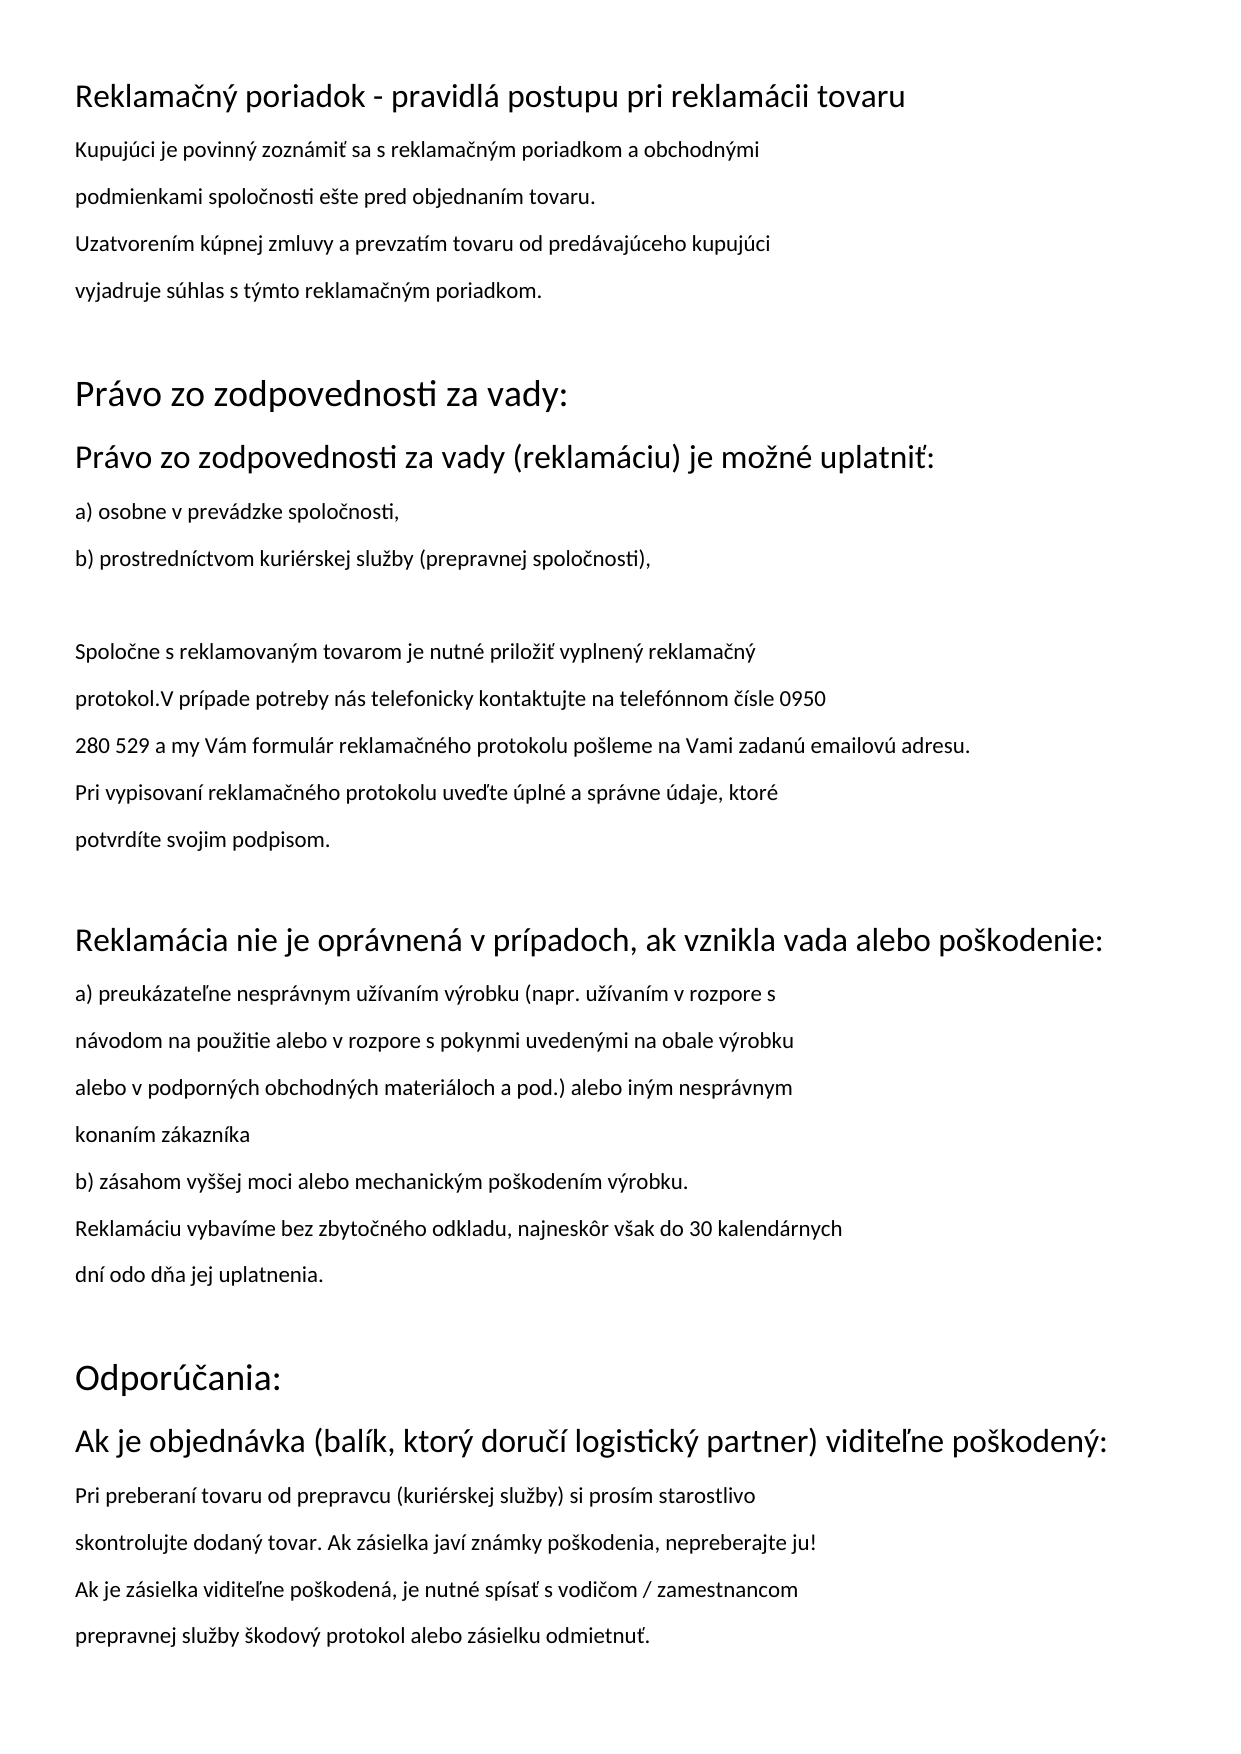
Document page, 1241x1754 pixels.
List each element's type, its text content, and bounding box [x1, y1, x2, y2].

text podmienkami spoločnosti ešte pred objednaním tovaru. [75, 182, 1165, 211]
text potvrdíte svojim podpisom. [75, 825, 1165, 853]
text Spoločne s reklamovaným tovarom je nutné priložiť vyplnený reklamačný [75, 637, 1165, 665]
text Odporúčania: [75, 1354, 1165, 1400]
text 280 529 a my Vám formulár reklamačného protokolu pošleme na Vami zadanú emailovú adresu. [75, 731, 1165, 759]
text Reklamačný poriadok - pravidlá postupu pri reklamácii tovaru [75, 75, 1165, 116]
text návodom na použitie alebo v rozpore s pokynmi uvedenými na obale výrobku [75, 1026, 1165, 1054]
text a) preukázateľne nesprávnym užívaním výrobku (napr. užívaním v rozpore s [75, 979, 1165, 1007]
text b) zásahom vyššej moci alebo mechanickým poškodením výrobku. [75, 1167, 1165, 1195]
text Ak je objednávka (balík, ktorý doručí logistický partner) viditeľne poškodený: [75, 1420, 1165, 1461]
text vyjadruje súhlas s týmto reklamačným poriadkom. [75, 276, 1165, 304]
text a) osobne v prevádzke spoločnosti, [75, 497, 1165, 525]
text Pri preberaní tovaru od prepravcu (kuriérskej služby) si prosím starostlivo [75, 1481, 1165, 1509]
text Reklamáciu vybavíme bez zbytočného odkladu, najneskôr však do 30 kalendárnych [75, 1214, 1165, 1242]
text b) prostredníctvom kuriérskej služby (prepravnej spoločnosti), [75, 544, 1165, 572]
text konaním zákazníka [75, 1120, 1165, 1148]
text Pri vypisovaní reklamačného protokolu uveďte úplné a správne údaje, ktoré [75, 778, 1165, 806]
text dní odo dňa jej uplatnenia. [75, 1261, 1165, 1288]
text Reklamácia nie je oprávnená v prípadoch, ak vznikla vada alebo poškodenie: [75, 919, 1165, 959]
text Kupujúci je povinný zoznámiť sa s reklamačným poriadkom a obchodnými [75, 136, 1165, 164]
text Právo zo zodpovednosti za vady (reklamáciu) je možné uplatniť: [75, 436, 1165, 477]
text alebo v podporných obchodných materiáloch a pod.) alebo iným nesprávnym [75, 1073, 1165, 1101]
text prepravnej služby škodový protokol alebo zásielku odmietnuť. [75, 1622, 1165, 1650]
text Ak je zásielka viditeľne poškodená, je nutné spísať s vodičom / zamestnancom [75, 1575, 1165, 1603]
text Právo zo zodpovednosti za vady: [75, 370, 1165, 416]
text Uzatvorením kúpnej zmluvy a prevzatím tovaru od predávajúceho kupujúci [75, 229, 1165, 257]
text protokol.V prípade potreby nás telefonicky kontaktujte na telefónnom čísle 0950 [75, 684, 1165, 712]
text skontrolujte dodaný tovar. Ak zásielka javí známky poškodenia, nepreberajte ju! [75, 1528, 1165, 1556]
